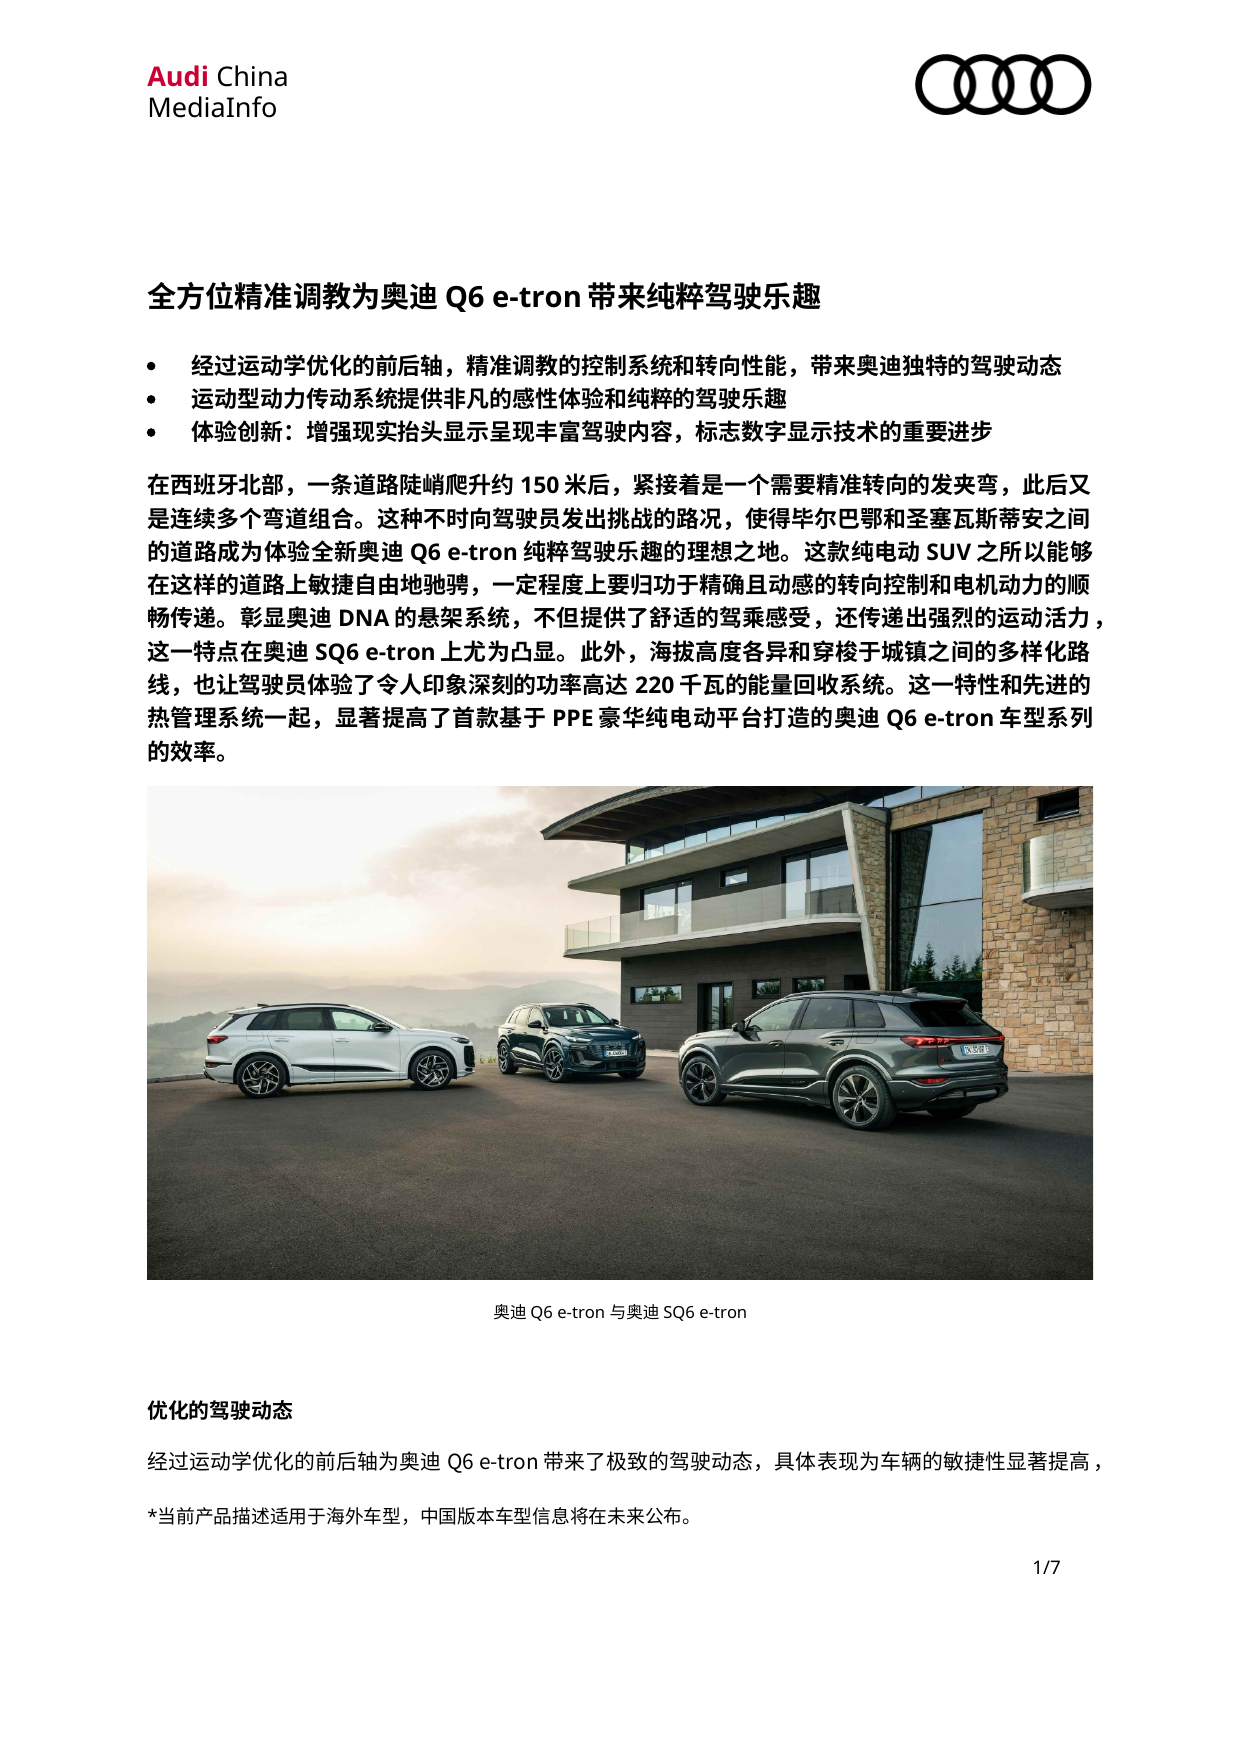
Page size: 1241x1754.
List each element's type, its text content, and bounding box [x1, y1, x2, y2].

picture [147, 786, 1094, 1280]
picture [913, 53, 1094, 116]
text 全方位精准调教为奥迪Q6 e-tron带来纯粹驾驶乐趣 [147, 274, 1093, 316]
list 体验创新：增强现实抬头显示呈现丰富驾驶内容，标志数字显示技术的重要进步 [147, 414, 1093, 447]
text 在西班牙北部，一条道路陡峭爬升约150米后，紧接着是一个需要精准转向的发夹弯，此后又是连续多个弯道组合。这种不时向驾驶员发出挑战的路况，使得毕尔巴鄂和圣塞瓦斯蒂安之间的道路成为体验全新奥迪Q6 e-tron纯粹驾驶乐趣的理想之地。这款纯电动SUV之所以能够在这样的道路上敏捷自由地驰骋，一定程度上要归功于精确且动感的转向控制和电机动力的顺畅传递。彰显奥迪DNA的悬架系统，不但提供了舒适的驾乘感受，还传递出强烈的运动活力，这一特点在奥迪SQ6 e-tron上尤为凸显。此外，海拔高度各异和穿梭于城镇之间的多样化路线，也让驾驶员体验了令人印象深刻的功率高达220千瓦的能量回收系统。这一特性和先进的热管理系统一起，显著提高了首款基于PPE豪华纯电动平台打造的奥迪Q6 e-tron车型系列的效率。 [147, 467, 1093, 767]
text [147, 1445, 1093, 1475]
text 优化的驾驶动态 [147, 1395, 1093, 1425]
text 奥迪 Q6 e-tron 与奥迪 SQ6 e-tron [147, 1299, 1093, 1324]
list 经过运动学优化的前后轴，精准调教的控制系统和转向性能，带来奥迪独特的驾驶动态 [147, 348, 1093, 381]
list 运动型动力传动系统提供非凡的感性体验和纯粹的驾驶乐趣 [147, 381, 1093, 414]
